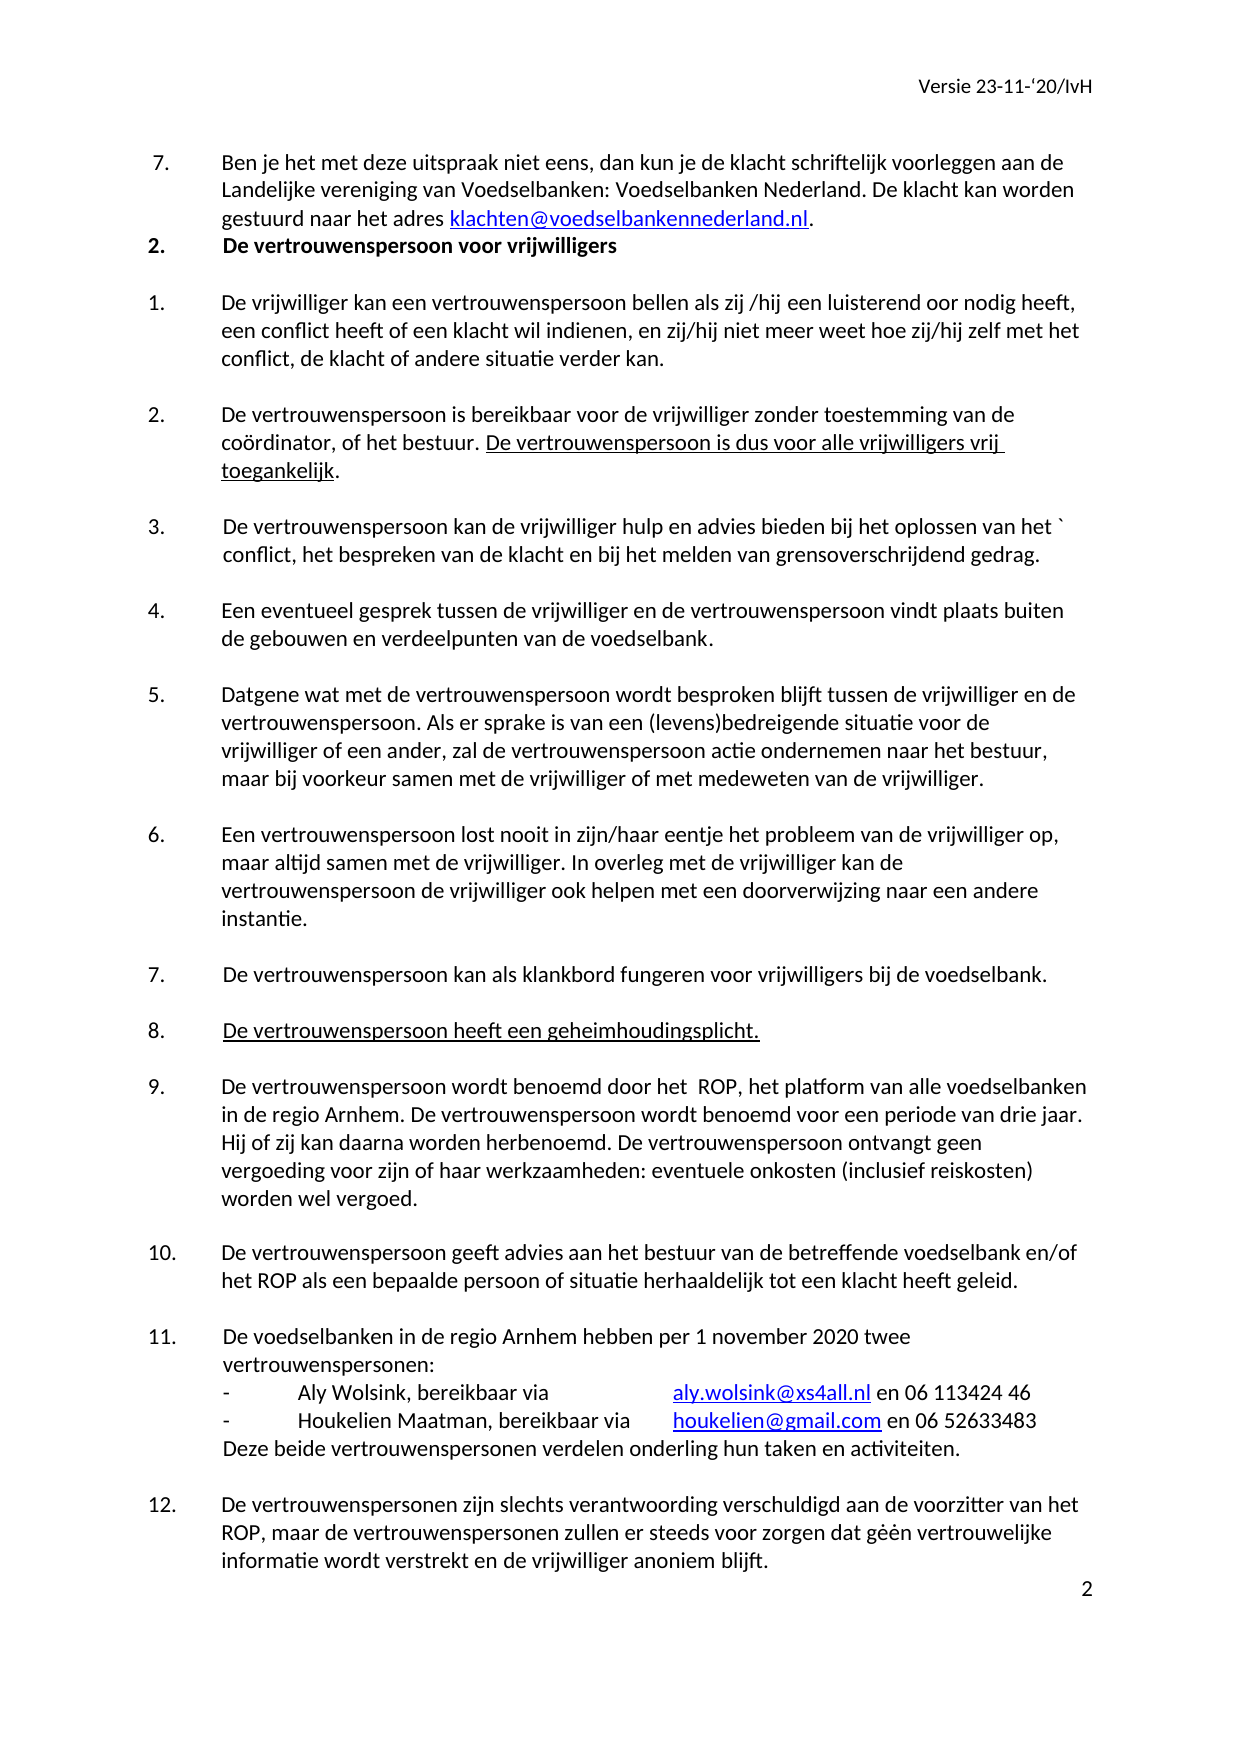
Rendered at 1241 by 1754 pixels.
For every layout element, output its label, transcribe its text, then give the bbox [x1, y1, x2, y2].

text 2. De vertrouwenspersoon voor vrijwilligers [148, 232, 1093, 260]
text - Aly Wolsink, bereikbaar via aly.wolsink@xs4all.nl en 06 113424 46 [148, 1378, 1093, 1406]
text 10. De vertrouwenspersoon geeft advies aan het bestuur van de betreffende voedselbank en/of het ROP als een bepaalde persoon of situatie herhaaldelijk tot een klacht heeft geleid. [148, 1238, 1093, 1294]
text 6. Een vertrouwenspersoon lost nooit in zijn/haar eentje het probleem van de vrijwilliger op, maar altijd samen met de vrijwilliger. In overleg met de vrijwilliger kan de vertrouwenspersoon de vrijwilliger ook helpen met een doorverwijzing naar een andere instantie. [148, 820, 1093, 932]
text 3. De vertrouwenspersoon kan de vrijwilliger hulp en advies bieden bij het oplossen van het ` conflict, het bespreken van de klacht en bij het melden van grensoverschrijdend gedrag. [148, 512, 1093, 568]
text 11. De voedselbanken in de regio Arnhem hebben per 1 november 2020 twee vertrouwenspersonen: [148, 1322, 1093, 1378]
text 7. Ben je het met deze uitspraak niet eens, dan kun je de klacht schriftelijk voorleggen aan de Landelijke vereniging van Voedselbanken: Voedselbanken Nederland. De klacht kan worden gestuurd naar het adres klachten@voedselbankennederland.nl. [152, 148, 1093, 232]
text 5. Datgene wat met de vertrouwenspersoon wordt besproken blijft tussen de vrijwilliger en de vertrouwenspersoon. Als er sprake is van een (levens)bedreigende situatie voor de vrijwilliger of een ander, zal de vertrouwenspersoon actie ondernemen naar het bestuur, maar bij voorkeur samen met de vrijwilliger of met medeweten van de vrijwilliger. [148, 680, 1093, 792]
text 1. De vrijwilliger kan een vertrouwenspersoon bellen als zij /hij een luisterend oor nodig heeft, een conflict heeft of een klacht wil indienen, en zij/hij niet meer weet hoe zij/hij zelf met het conflict, de klacht of andere situatie verder kan. [148, 288, 1093, 372]
text - Houkelien Maatman, bereikbaar via houkelien@gmail.com en 06 52633483 [148, 1406, 1093, 1434]
text Deze beide vertrouwenspersonen verdelen onderling hun taken en activiteiten. [148, 1434, 1093, 1462]
text 4. Een eventueel gesprek tussen de vrijwilliger en de vertrouwenspersoon vindt plaats buiten de gebouwen en verdeelpunten van de voedselbank. [148, 596, 1093, 652]
text 7. De vertrouwenspersoon kan als klankbord fungeren voor vrijwilligers bij de voedselbank. [148, 960, 1093, 988]
text 2. De vertrouwenspersoon is bereikbaar voor de vrijwilliger zonder toestemming van de coördinator, of het bestuur. De vertrouwenspersoon is dus voor alle vrijwilligers vrij toegankelijk. [148, 400, 1093, 484]
text 9. De vertrouwenspersoon wordt benoemd door het ROP, het platform van alle voedselbanken in de regio Arnhem. De vertrouwenspersoon wordt benoemd voor een periode van drie jaar. Hij of zij kan daarna worden herbenoemd. De vertrouwenspersoon ontvangt geen vergoeding voor zijn of haar werkzaamheden: eventuele onkosten (inclusief reiskosten) worden wel vergoed. [148, 1072, 1093, 1238]
text 8. De vertrouwenspersoon heeft een geheimhoudingsplicht. [148, 1016, 1093, 1044]
text 12. De vertrouwenspersonen zijn slechts verantwoording verschuldigd aan de voorzitter van het ROP, maar de vertrouwenspersonen zullen er steeds voor zorgen dat gėėn vertrouwelijke informatie wordt verstrekt en de vrijwilliger anoniem blijft. [148, 1490, 1093, 1574]
